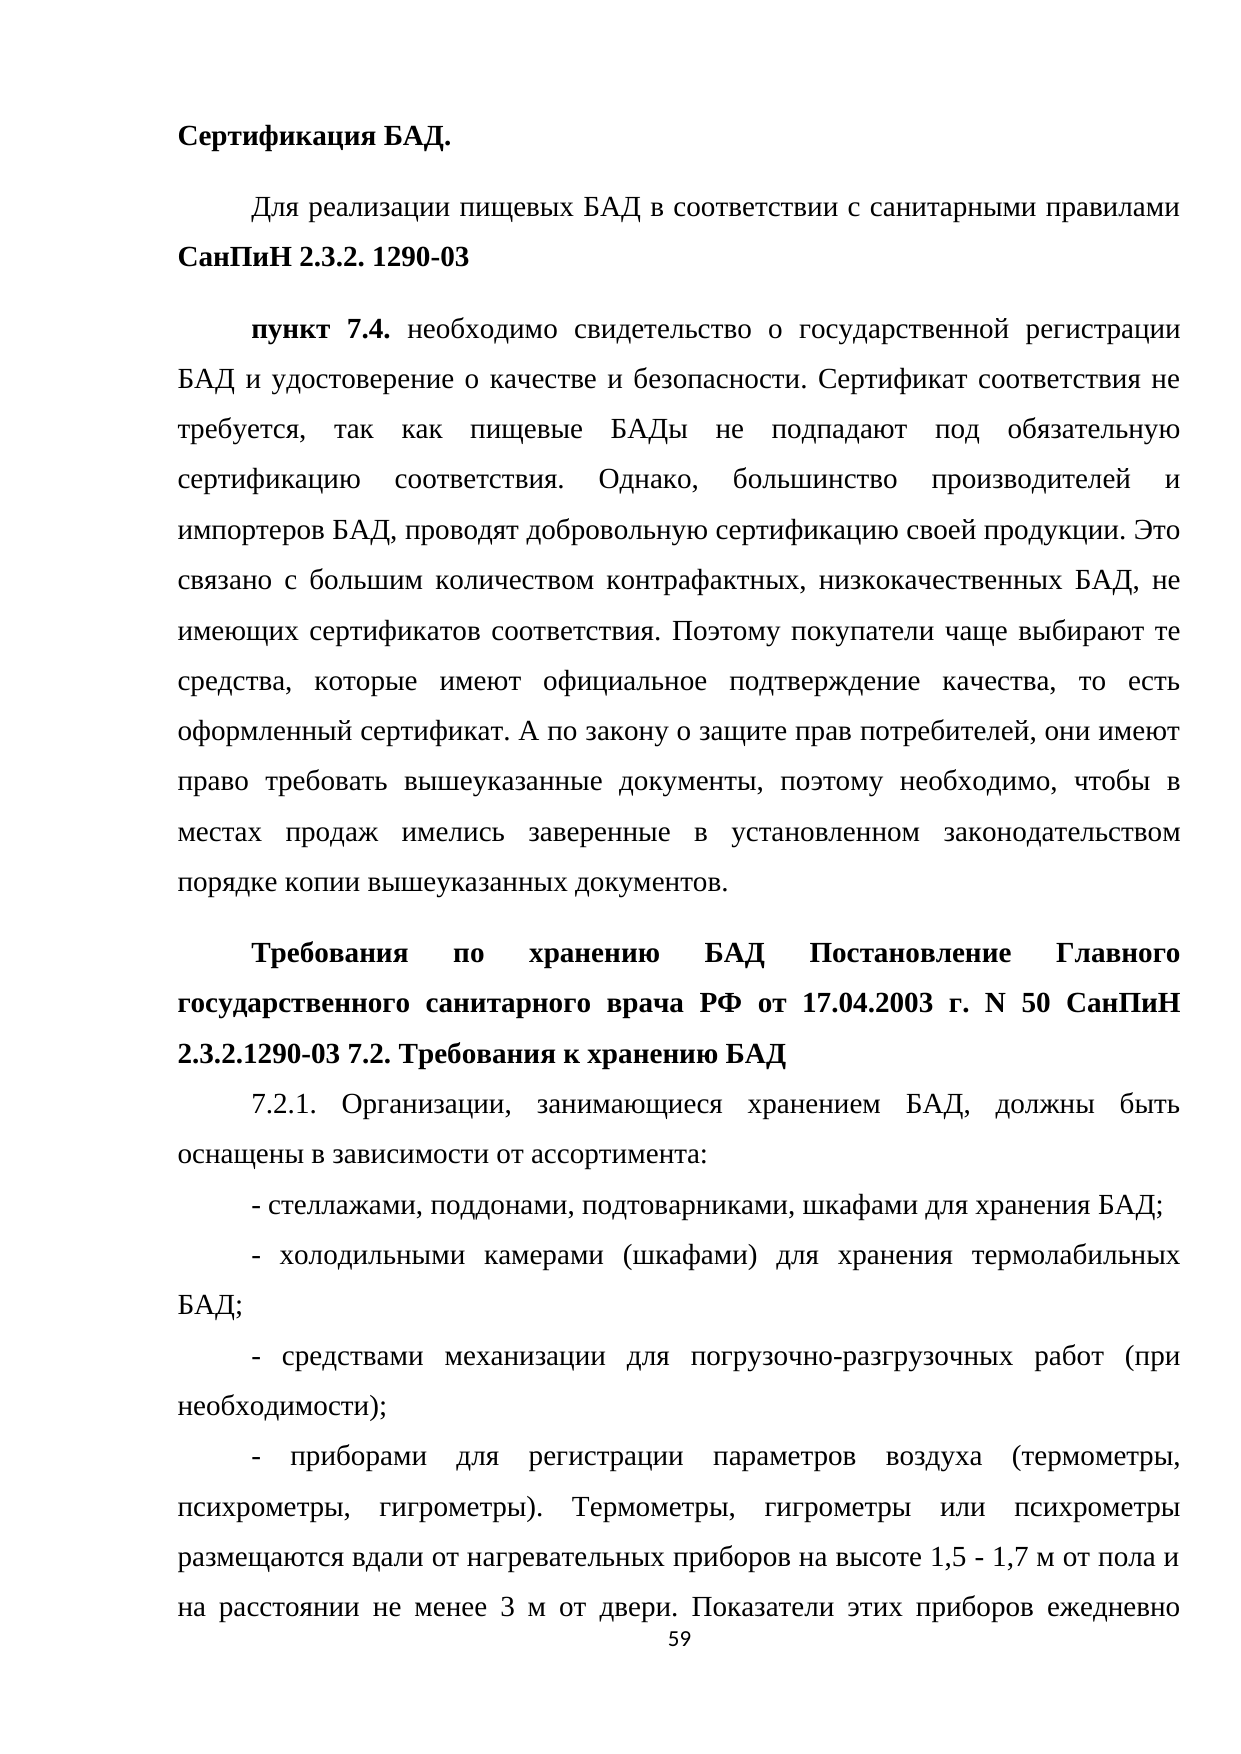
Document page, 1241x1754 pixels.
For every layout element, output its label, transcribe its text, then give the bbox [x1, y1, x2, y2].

text Для реализации пищевых БАД в соответствии с санитарными правилами СанПиН 2.3.2. 1290-03 [177, 189, 1181, 273]
text 7.2.1. Организации, занимающиеся хранением БАД, должны быть оснащены в зависимости от ассортимента: [177, 1086, 1181, 1170]
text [177, 1438, 1181, 1623]
text - холодильными камерами (шкафами) для хранения термолабильных БАД; [177, 1237, 1181, 1321]
text пункт 7.4. необходимо свидетельство о государственной регистрации БАД и удостоверение о качестве и безопасности. Сертификат соответствия не требуется, так как пищевые БАДы не подпадают под обязательную сертификацию соответствия. Однако, большинство производителей и импортеров БАД, проводят добровольную сертификацию своей продукции. Это связано с большим количеством контрафактных, низкокачественных БАД, не имеющих сертификатов соответствия. Поэтому покупатели чаще выбирают те средства, которые имеют официальное подтверждение качества, то есть оформленный сертификат. А по закону о защите прав потребителей, они имеют право требовать вышеуказанные документы, поэтому необходимо, чтобы в местах продаж имелись заверенные в установленном законодательством порядке копии вышеуказанных документов. [177, 311, 1181, 898]
text Сертификация БАД. [177, 118, 1181, 152]
text Требования по хранению БАД Постановление Главного государственного санитарного врача РФ от 17.04.2003 г. N 50 СанПиН 2.3.2.1290-03 7.2. Требования к хранению БАД [177, 935, 1181, 1069]
text - средствами механизации для погрузочно-разгрузочных работ (при необходимости); [177, 1338, 1181, 1422]
text - стеллажами, поддонами, подтоварниками, шкафами для хранения БАД; [177, 1187, 1181, 1220]
